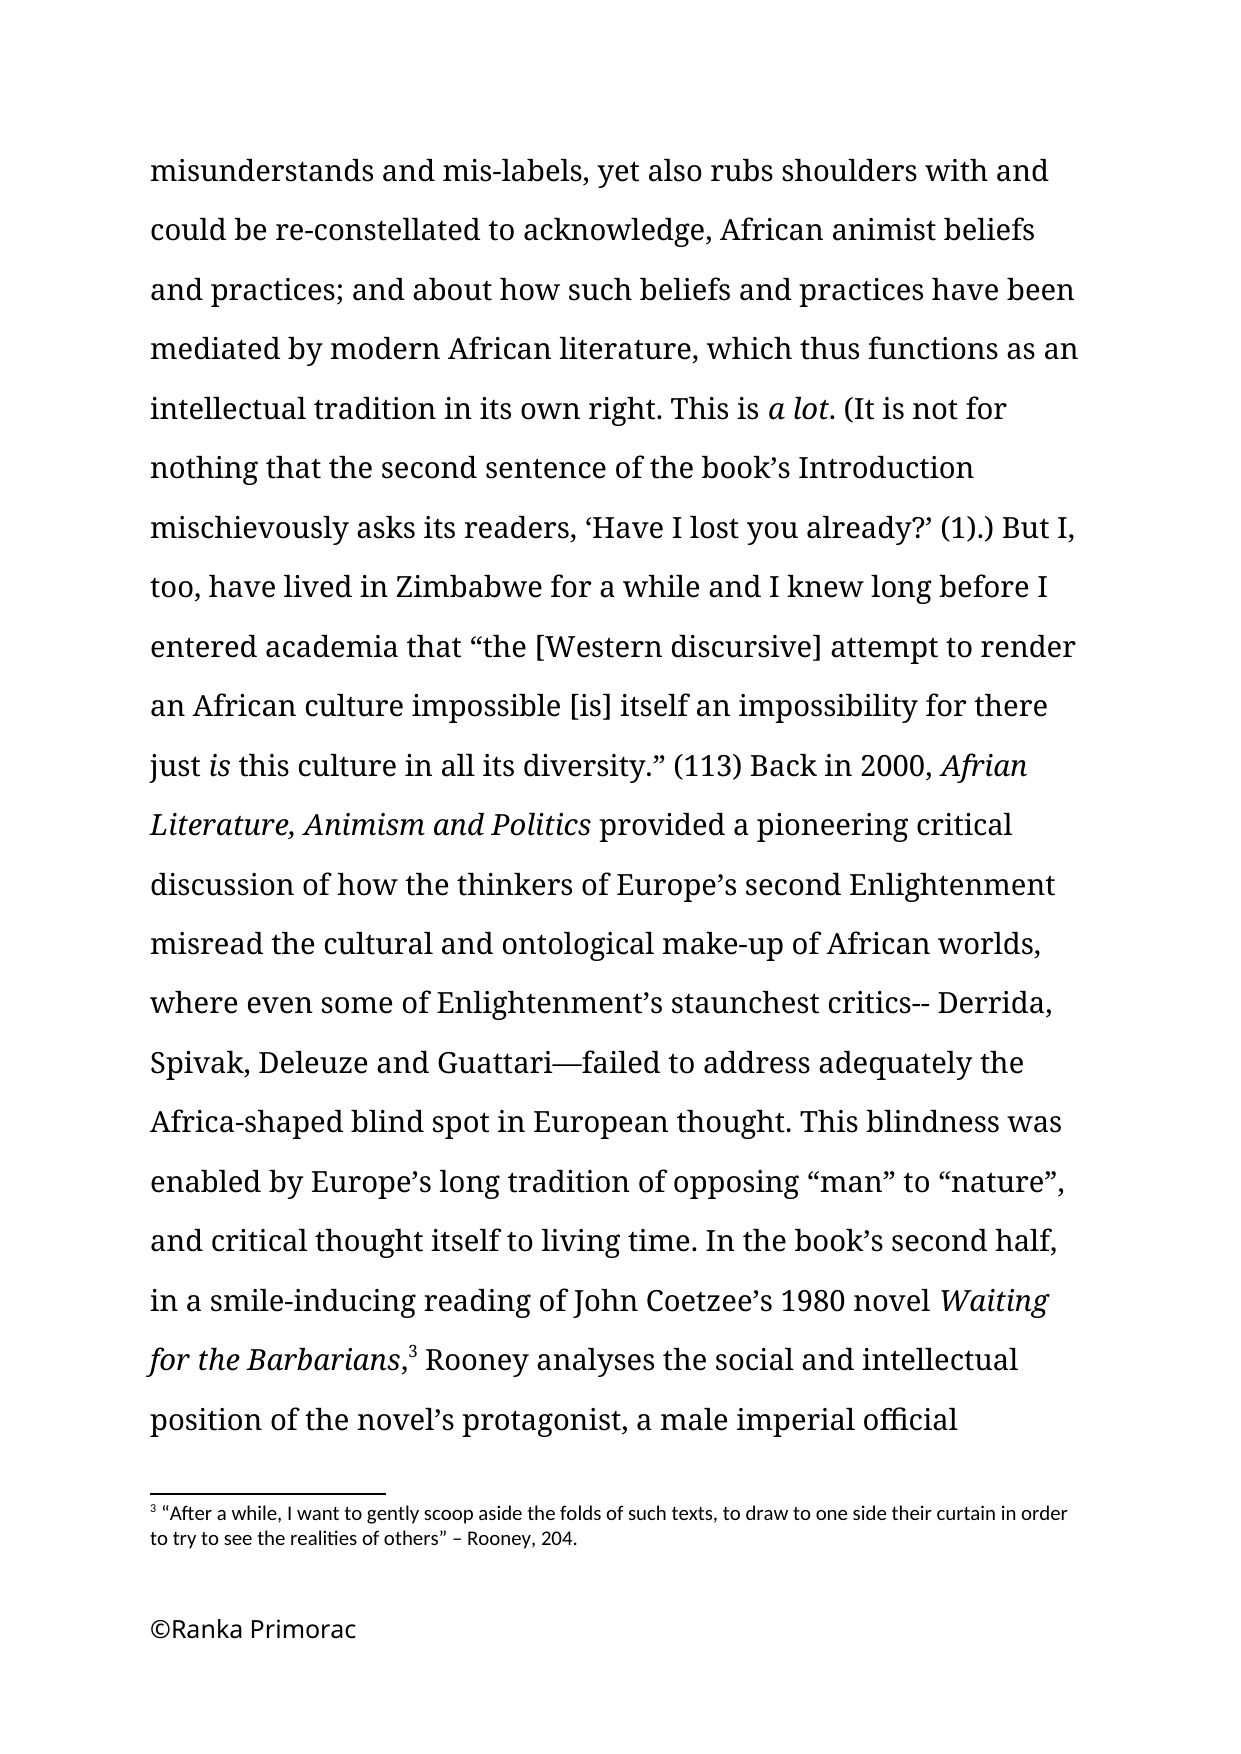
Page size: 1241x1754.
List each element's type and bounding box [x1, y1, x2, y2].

text [150, 150, 1090, 1439]
